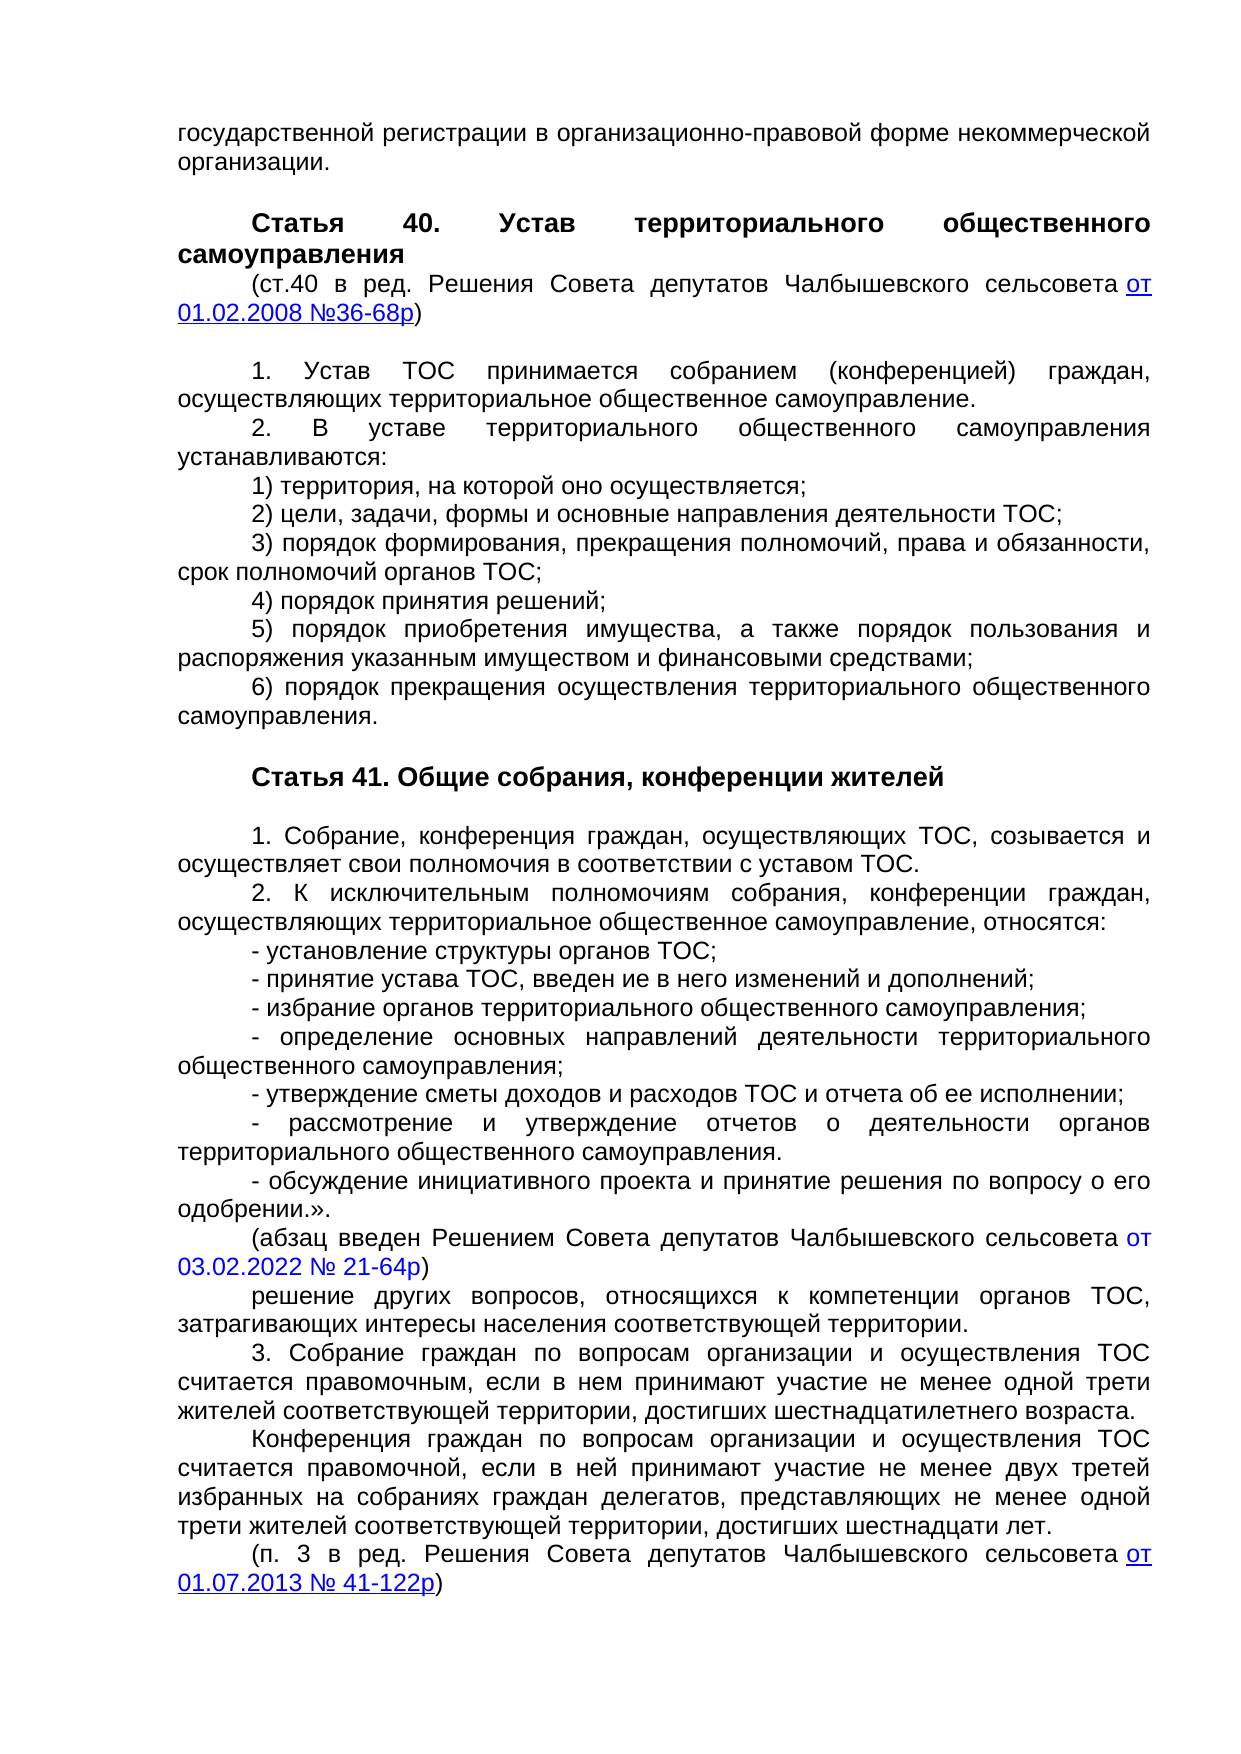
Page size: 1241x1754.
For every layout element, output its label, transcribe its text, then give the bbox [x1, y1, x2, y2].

text Статья 41. Общие собрания, конференции жителей [177, 761, 1152, 792]
text - утверждение сметы доходов и расходов ТОС и отчета об ее исполнении; [177, 1079, 1152, 1108]
text 5) порядок приобретения имущества, а также порядок пользования и распоряжения указанным имуществом и финансовыми средствами; [177, 614, 1152, 672]
text 3. Собрание граждан по вопросам организации и осуществления ТОС считается правомочным, если в нем принимают участие не менее одной трети жителей соответствующей территории, достигших шестнадцатилетнего возраста. [177, 1338, 1152, 1424]
text 4) порядок принятия решений; [177, 586, 1152, 614]
text (п. 3 в ред. Решения Совета депутатов Чалбышевского сельсовета от 01.07.2013 № 41-122р) [177, 1539, 1152, 1597]
text 1) территория, на которой оно осуществляется; [177, 471, 1152, 499]
text решение других вопросов, относящихся к компетенции органов ТОС, затрагивающих интересы населения соответствующей территории. [177, 1281, 1152, 1338]
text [177, 118, 1152, 176]
text Статья 40. Устав территориального общественного самоуправления [177, 207, 1152, 269]
text - определение основных направлений деятельности территориального общественного самоуправления; [177, 1022, 1152, 1079]
text 1. Собрание, конференция граждан, осуществляющих ТОС, созывается и осуществляет свои полномочия в соответствии с уставом ТОС. [177, 821, 1152, 878]
text Конференция граждан по вопросам организации и осуществления ТОС считается правомочной, если в ней принимают участие не менее двух третей избранных на собраниях граждан делегатов, представляющих не менее одной трети жителей соответствующей территории, достигших шестнадцати лет. [177, 1424, 1152, 1539]
text - принятие устава ТОС, введен ие в него изменений и дополнений; [177, 964, 1152, 993]
text - избрание органов территориального общественного самоуправления; [177, 993, 1152, 1022]
text - обсуждение инициативного проекта и принятие решения по вопросу о его одобрении.». [177, 1166, 1152, 1223]
text - установление структуры органов ТОС; [177, 936, 1152, 964]
text 2. В уставе территориального общественного самоуправления устанавливаются: [177, 413, 1152, 471]
text 3) порядок формирования, прекращения полномочий, права и обязанности, срок полномочий органов ТОС; [177, 528, 1152, 586]
text 2) цели, задачи, формы и основные направления деятельности ТОС; [177, 499, 1152, 528]
text 2. К исключительным полномочиям собрания, конференции граждан, осуществляющих территориальное общественное самоуправление, относятся: [177, 878, 1152, 936]
text (абзац введен Решением Совета депутатов Чалбышевского сельсовета от 03.02.2022 № 21-64р) [177, 1223, 1152, 1281]
text 1. Устав ТОС принимается собранием (конференцией) граждан, осуществляющих территориальное общественное самоуправление. [177, 356, 1152, 413]
text 6) порядок прекращения осуществления территориального общественного самоуправления. [177, 672, 1152, 729]
text - рассмотрение и утверждение отчетов о деятельности органов территориального общественного самоуправления. [177, 1108, 1152, 1166]
text (ст.40 в ред. Решения Совета депутатов Чалбышевского сельсовета от 01.02.2008 №36-68р) [177, 269, 1152, 327]
